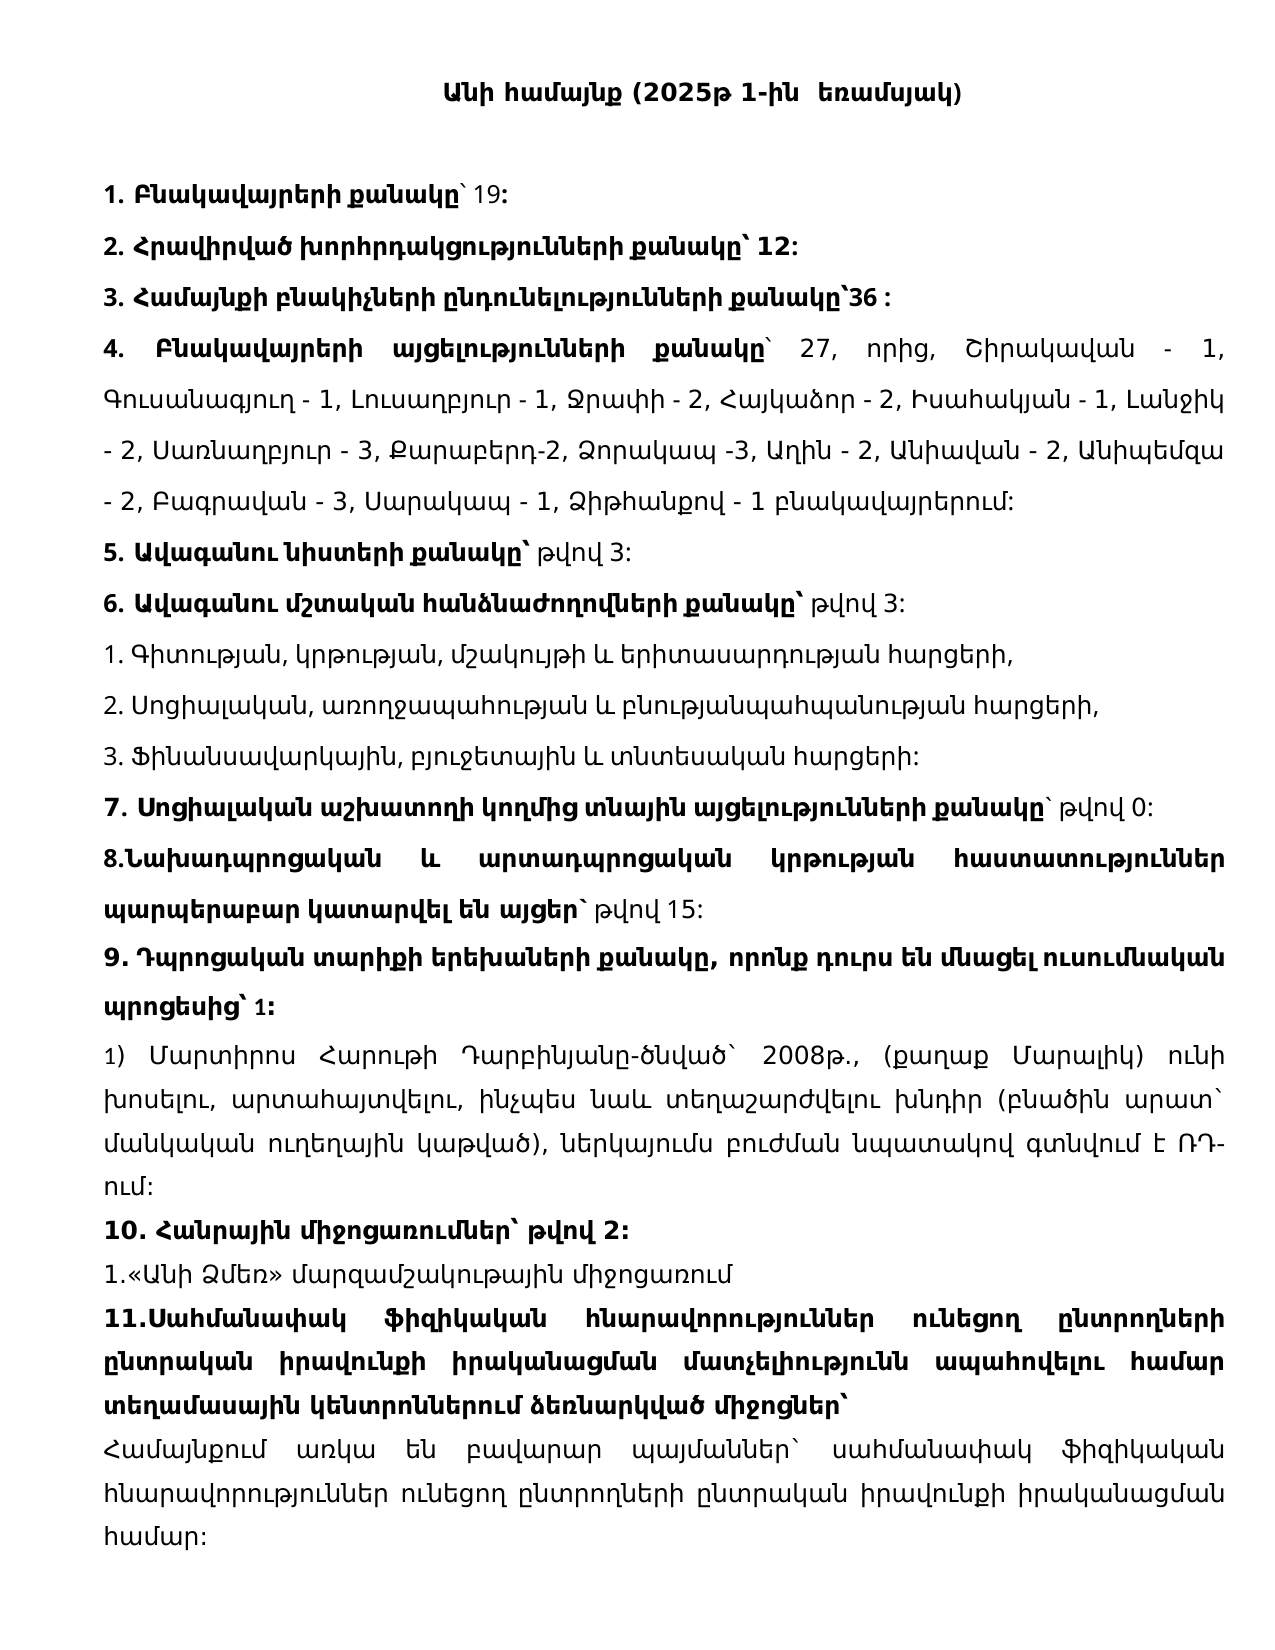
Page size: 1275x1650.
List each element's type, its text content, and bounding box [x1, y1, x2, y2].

text 8.Նախադպրոցական և արտադպրոցական կրթության հաստատություններ պարպերաբար կատարվել են այցեր` թվով 15: [103, 841, 1226, 926]
text 9. Դպրոցական տարիքի երեխաների քանակը, որոնք դուրս են մնացել ուսումնական պրոցեսից՝ 1: [103, 943, 1226, 1023]
text Համայնքում առկա են բավարար պայմաններ` սահմանափակ ֆիզիկական հնարավորություններ ունեցող ընտրողների ընտրական իրավունքի իրականացման համար: [103, 1435, 1226, 1552]
text 3. Ֆինանսավարկային, բյուջետային և տնտեսական հարցերի: [103, 738, 1226, 773]
text 3. Համայնքի բնակիչների ընդունելությունների քանակը՝36 : [103, 279, 1226, 313]
text 2. Սոցիալական, առողջապահության և բնությանպահպանության հարցերի, [103, 687, 1226, 722]
text 2. Հրավիրված խորհրդակցությունների քանակը՝ 12: [103, 228, 1226, 262]
text 10. Հանրային միջոցառումներ՝ թվով 2: [103, 1216, 1226, 1245]
text 1) Մարտիրոս Հարութի Դարբինյանը-ծնված` 2008թ., (քաղաք Մարալիկ) ունի խոսելու, արտահայտվելու, ինչպես նաև տեղաշարժվելու խնդիր (բնածին արատ` մանկական ուղեղային կաթված), ներկայումս բուժման նպատակով գտնվում է ՌԴ-ում: [103, 1040, 1226, 1202]
text 7. Սոցիալական աշխատողի կողմից տնային այցելությունների քանակը` թվով 0: [103, 789, 1226, 824]
text 1.«Անի Ձմեռ» մարզամշակութային միջոցառում [103, 1260, 1226, 1289]
text 1. Բնակավայրերի քանակը՝ 19: [103, 177, 1226, 211]
text 5. Ավագանու նիստերի քանակը՝ թվով 3: [103, 534, 1226, 568]
text Անի համայնք (2025թ 1-ին եռամսյակ) [103, 75, 1226, 109]
text 6. Ավագանու մշտական հանձնաժողովների քանակը՝ թվով 3: [103, 585, 1226, 619]
text 1. Գիտության, կրթության, մշակույթի և երիտասարդության հարցերի, [103, 636, 1226, 671]
text 4. Բնակավայրերի այցելությունների քանակը՝ 27, որից, Շիրակավան - 1, Գուսանագյուղ - 1, Լուսաղբյուր - 1, Ջրափի - 2, Հայկաձոր - 2, Իսահակյան - 1, Լանջիկ - 2, Սառնաղբյուր - 3, Քարաբերդ-2, Ձորակապ -3, Աղին - 2, Անիավան - 2, Անիպեմզա - 2, Բագրավան - 3, Սարակապ - 1, Ձիթհանքով - 1 բնակավայրերում: [103, 330, 1226, 517]
text 11.Սահմանափակ ֆիզիկական հնարավորություններ ունեցող ընտրողների ընտրական իրավունքի իրականացման մատչելիությունն ապահովելու համար տեղամասային կենտրոններում ձեռնարկված միջոցներ՝ [103, 1304, 1226, 1420]
